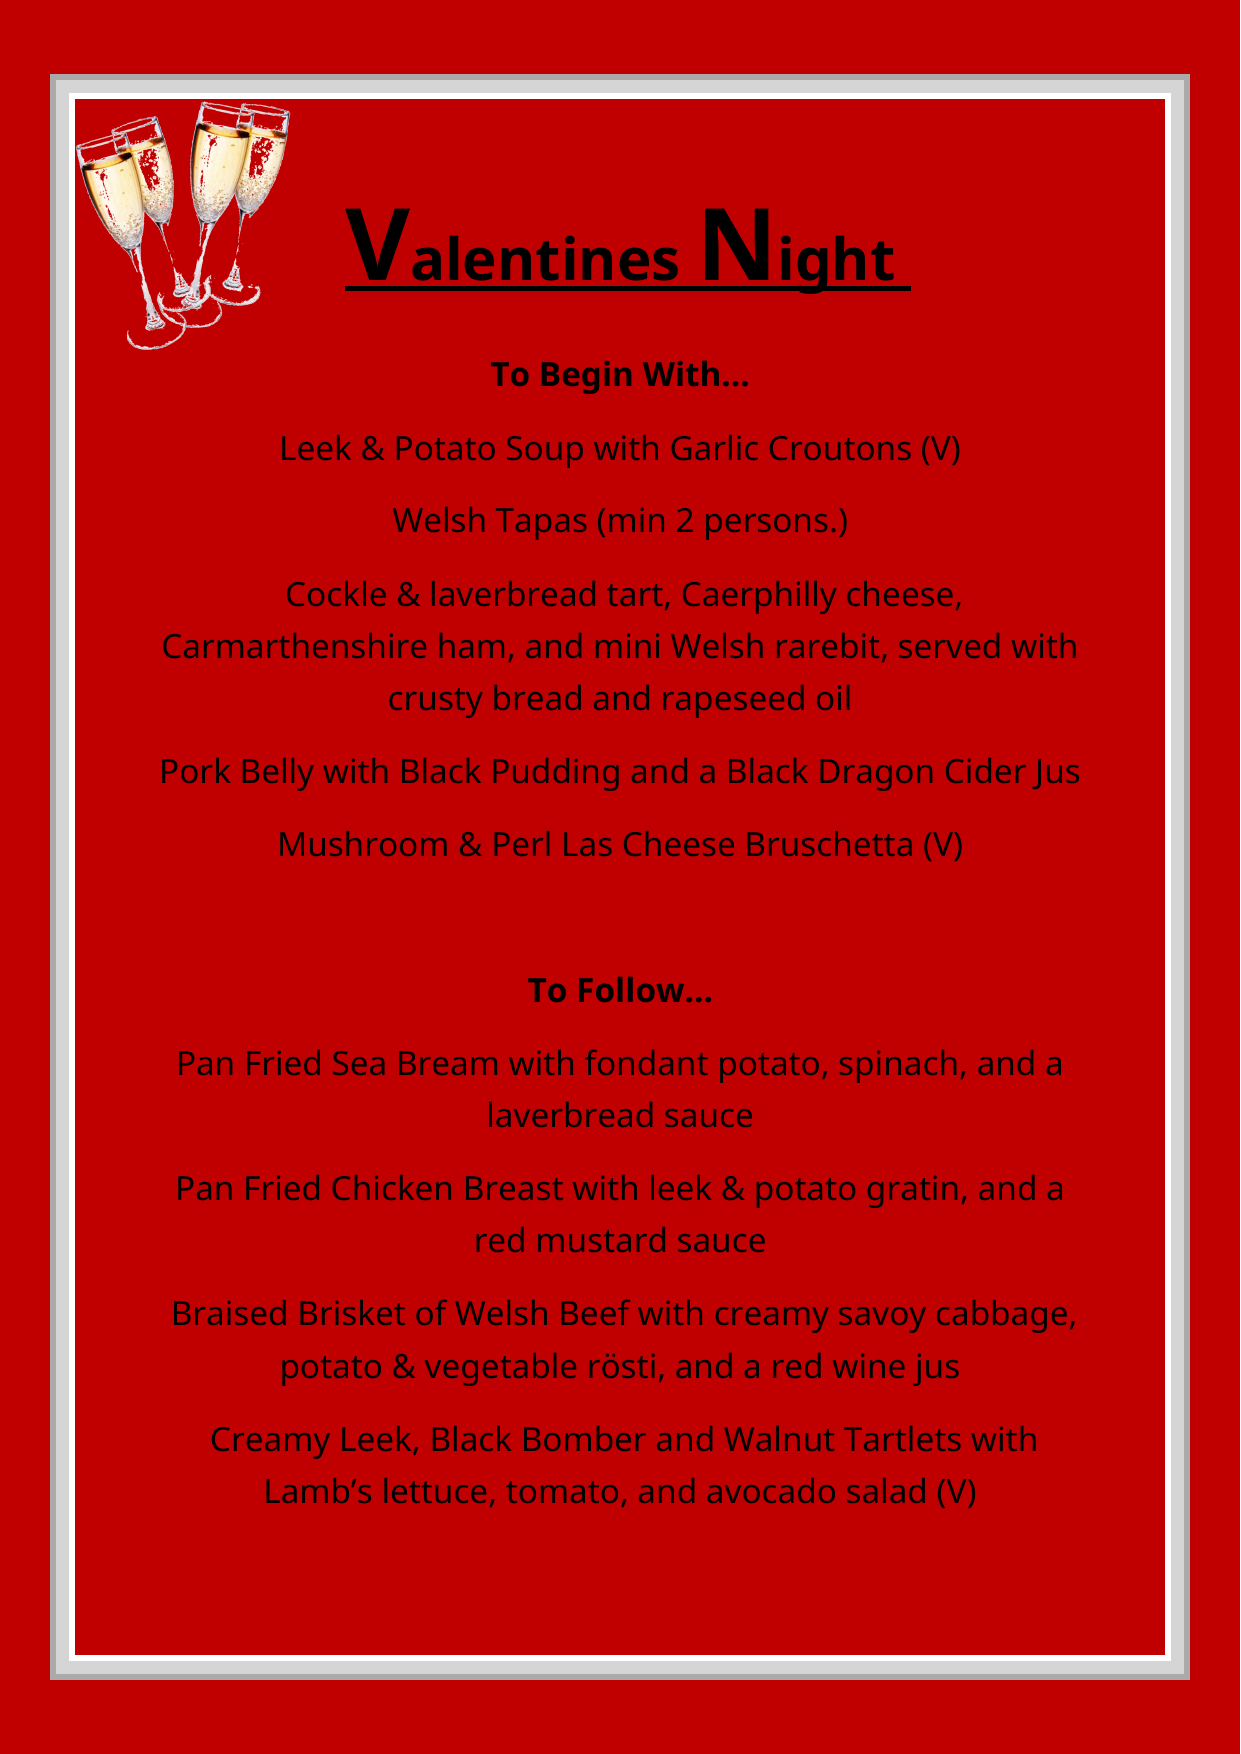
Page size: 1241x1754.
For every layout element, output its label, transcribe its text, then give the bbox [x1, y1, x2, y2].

text Leek & Potato Soup with Garlic Croutons (V) [150, 424, 1090, 470]
text Mushroom & Perl Las Cheese Bruschetta (V) [150, 821, 1090, 866]
text Braised Brisket of Welsh Beef with creamy savoy cabbage, potato & vegetable rösti, and a red wine jus [150, 1290, 1090, 1388]
text Pan Fried Sea Bream with fondant potato, spinach, and a laverbread sauce [150, 1040, 1090, 1137]
text Valentines Night [301, 174, 1090, 310]
text To Begin With… [150, 351, 1090, 397]
text Creamy Leek, Black Bomber and Walnut Tartlets with Lamb’s lettuce, tomato, and avocado salad (V) [150, 1415, 1090, 1513]
text Pan Fried Chicken Breast with leek & potato gratin, and a red mustard sauce [150, 1165, 1090, 1263]
text Pork Belly with Black Pudding and a Black Dragon Cider Jus [150, 748, 1090, 793]
picture [18, 49, 346, 384]
text Cockle & laverbread tart, Caerphilly cheese, Carmarthenshire ham, and mini Welsh rarebit, served with crusty bread and rapeseed oil [150, 570, 1090, 720]
text Welsh Tapas (min 2 persons.) [150, 497, 1090, 543]
text To Follow… [150, 967, 1090, 1012]
